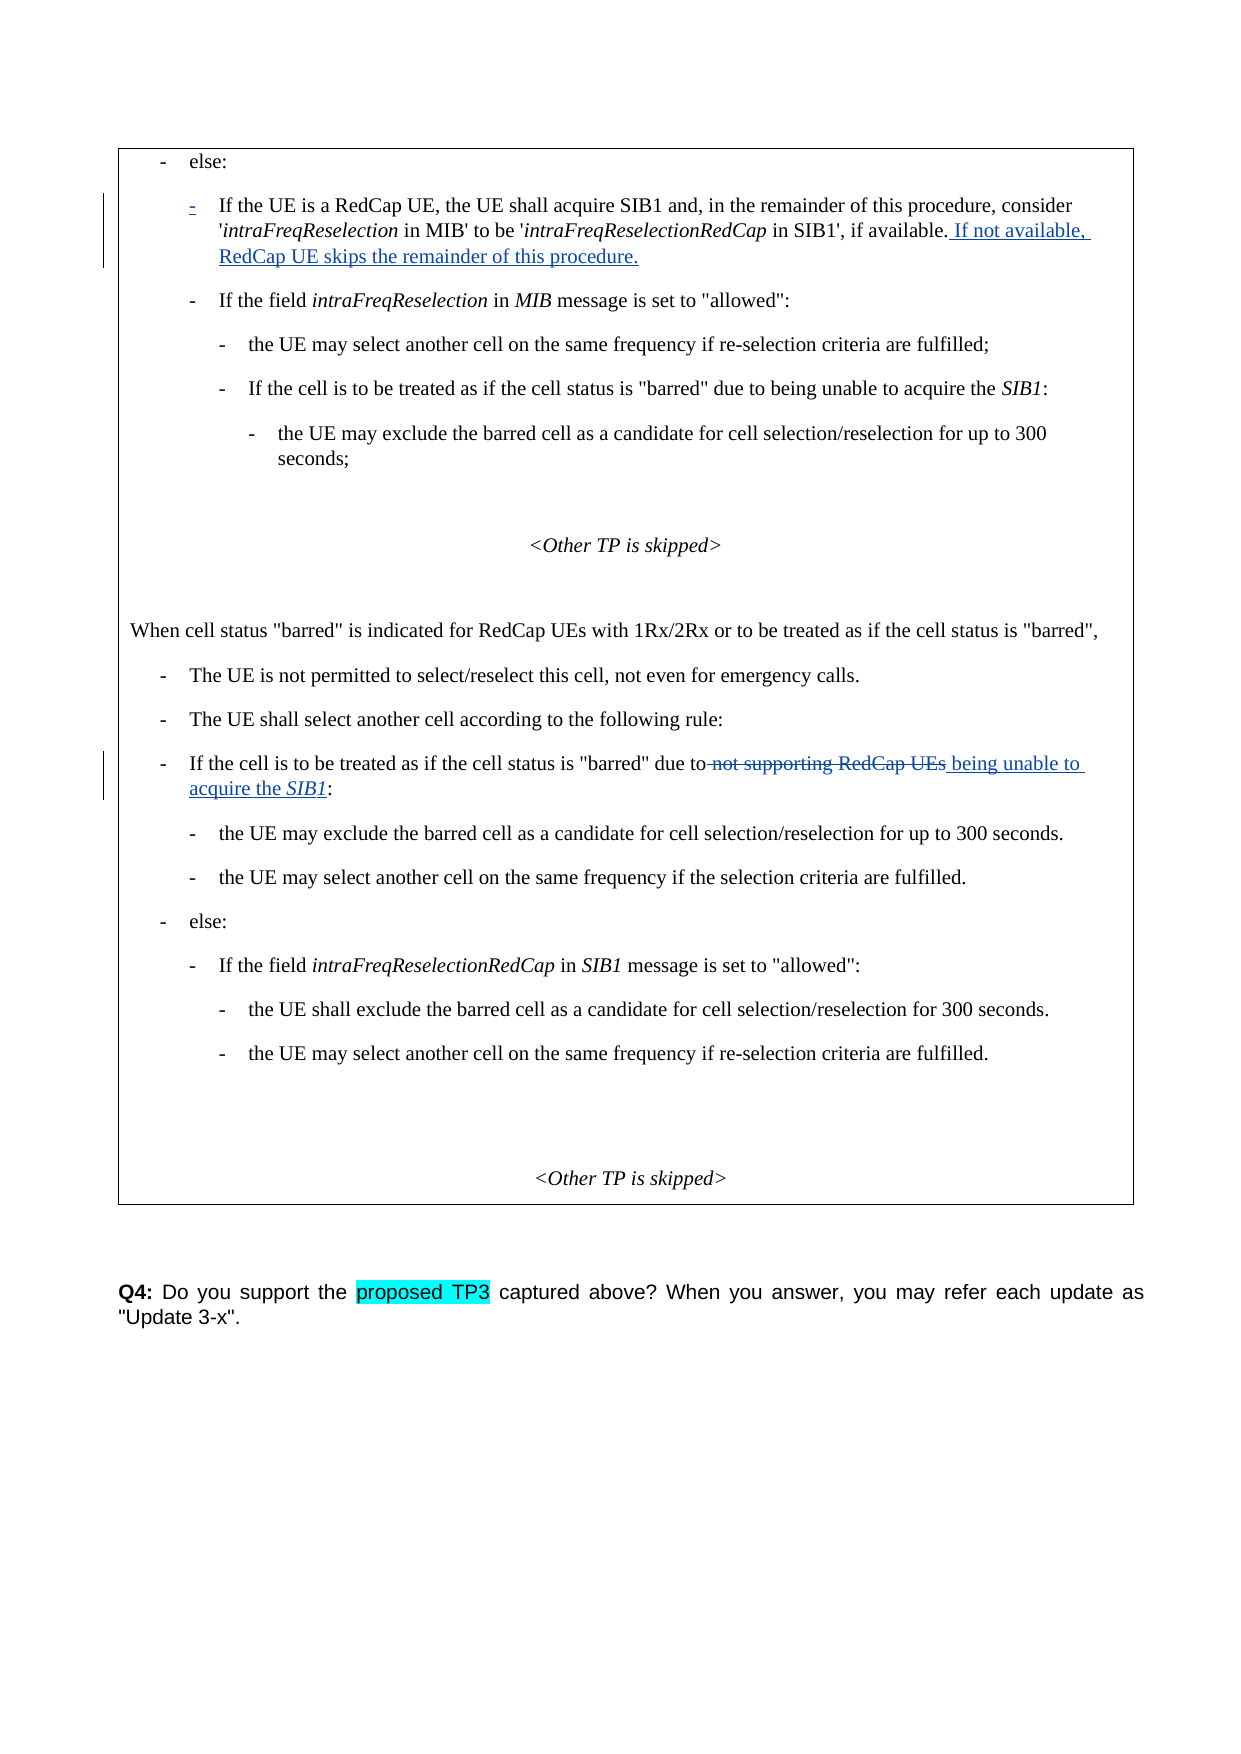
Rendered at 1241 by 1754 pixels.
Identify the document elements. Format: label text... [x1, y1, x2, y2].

text Q4: Do you support the proposed TP3 captured above? When you answer, you may refer each update as "Update 3-x". [118, 1280, 1145, 1329]
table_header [119, 149, 1133, 1204]
